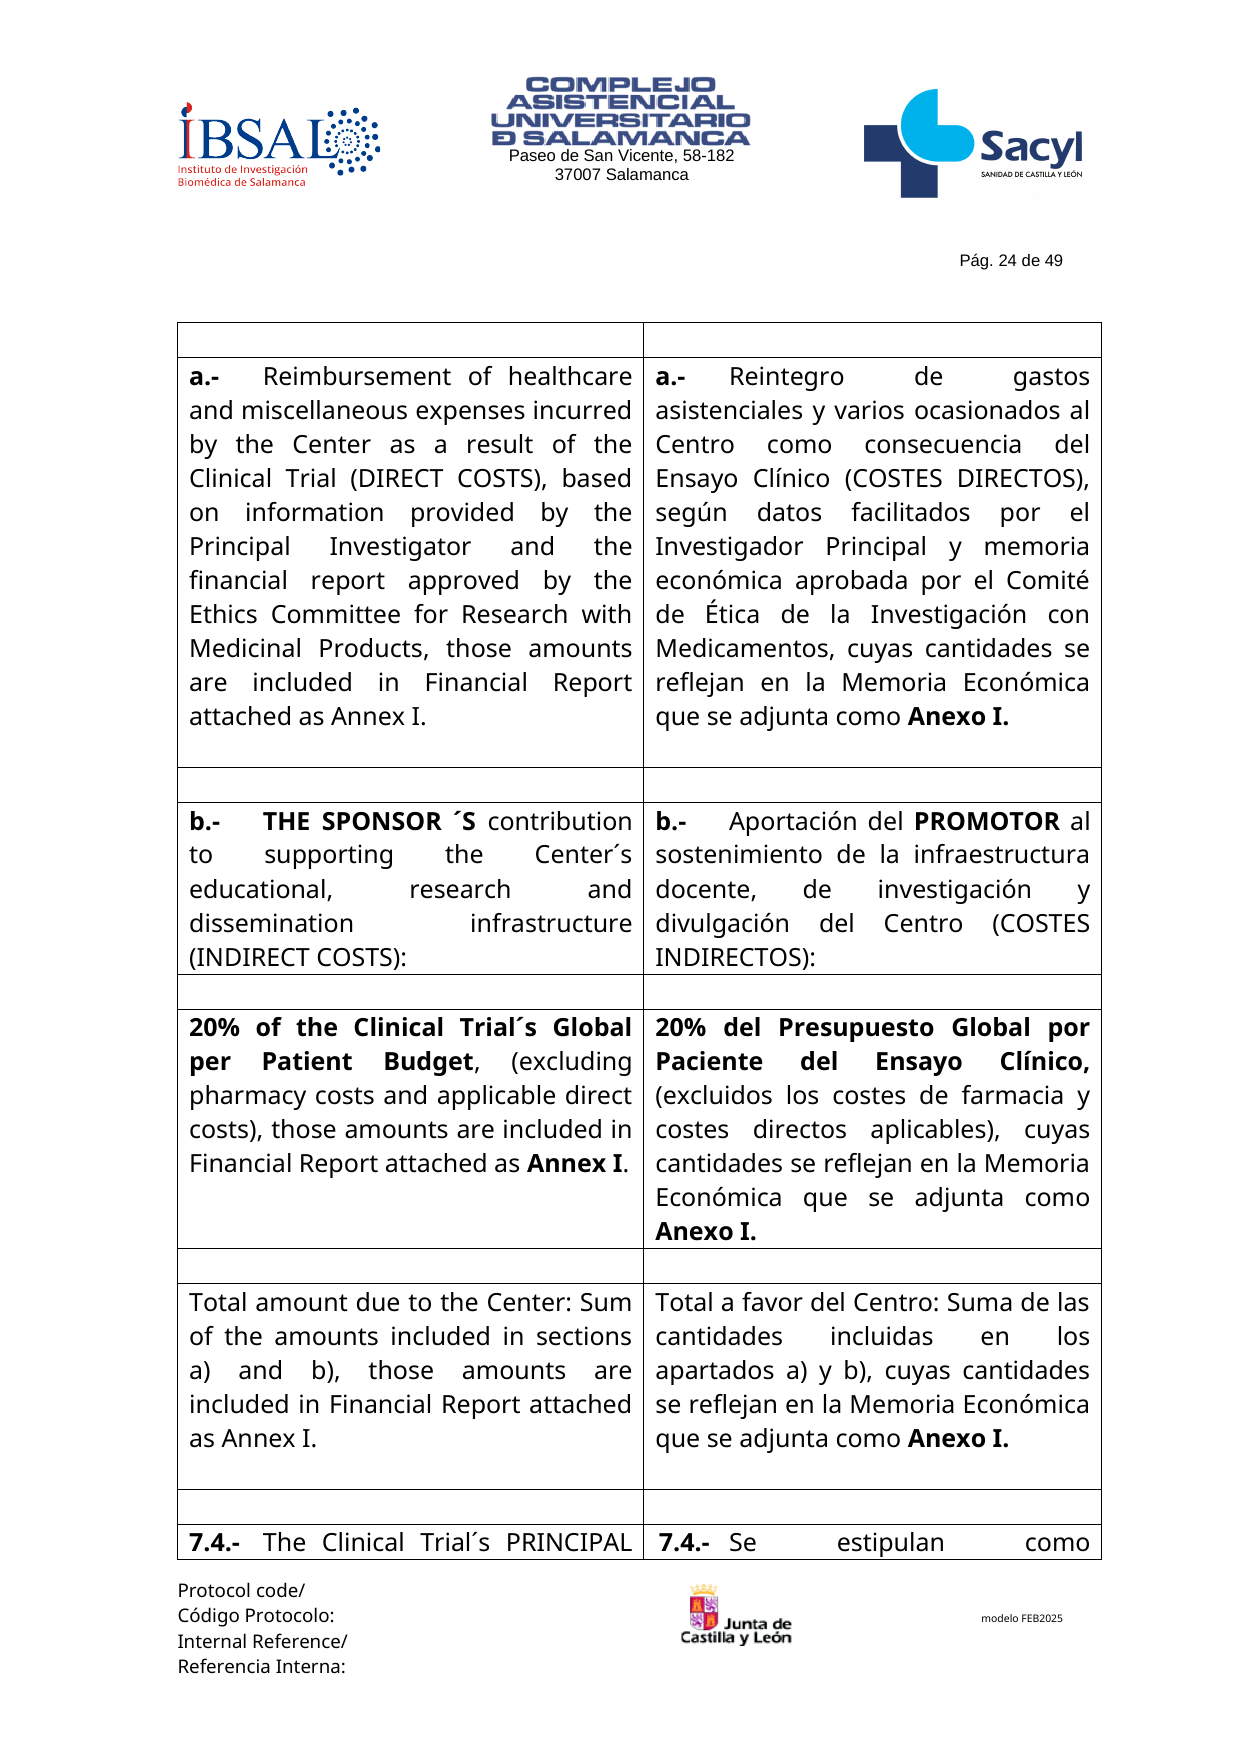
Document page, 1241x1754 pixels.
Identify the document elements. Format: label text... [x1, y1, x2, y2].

table_cell a.- Reintegro de gastos asistenciales y varios ocasionados al Centro como consecuencia del Ensayo Clínico (COSTES DIRECTOS), según datos facilitados por el Investigador Principal y memoria económica aprobada por el Comité de Ética de la Investigación con Medicamentos, cuyas cantidades se reflejan en la Memoria Económica que se adjunta como Anexo I. [644, 358, 1101, 767]
picture [861, 87, 1086, 200]
table_cell a.- Reimbursement of healthcare and miscellaneous expenses incurred by the Center as a result of the Clinical Trial (DIRECT COSTS), based on information provided by the Principal Investigator and the financial report approved by the Ethics Committee for Research with Medicinal Products, those amounts are included in Financial Report attached as Annex I. [178, 358, 643, 767]
table_cell [644, 1249, 1101, 1283]
table_cell b.- THE SPONSOR ´S contribution to supporting the Center´s educational, research and dissemination infrastructure (INDIRECT COSTS): [178, 803, 643, 973]
table_cell [644, 975, 1101, 1008]
table_cell [178, 1490, 643, 1524]
table_cell [644, 323, 1101, 357]
picture [667, 1577, 810, 1646]
table_cell [178, 323, 643, 357]
table_cell [644, 768, 1101, 802]
table_cell [178, 768, 643, 802]
table_cell Total a favor del Centro: Suma de las cantidades incluidas en los apartados a) y b), cuyas cantidades se reflejan en la Memoria Económica que se adjunta como Anexo I. [644, 1284, 1101, 1488]
table_cell [644, 1490, 1101, 1524]
table_cell 20% del Presupuesto Global por Paciente del Ensayo Clínico, (excluidos los costes de farmacia y costes directos aplicables), cuyas cantidades se reflejan en la Memoria Económica que se adjunta como Anexo I. [644, 1010, 1101, 1248]
picture [490, 75, 753, 146]
picture [178, 102, 381, 186]
table_cell [178, 975, 643, 1008]
table_cell 20% of the Clinical Trial´s Global per Patient Budget, (excluding pharmacy costs and applicable direct costs), those amounts are included in Financial Report attached as Annex I. [178, 1010, 643, 1248]
table_cell b.- Aportación del PROMOTOR al sostenimiento de la infraestructura docente, de investigación y divulgación del Centro (COSTES INDIRECTOS): [644, 803, 1101, 973]
table_cell Total amount due to the Center: Sum of the amounts included in sections a) and b), those amounts are included in Financial Report attached as Annex I. [178, 1284, 643, 1488]
table_cell [178, 1249, 643, 1283]
